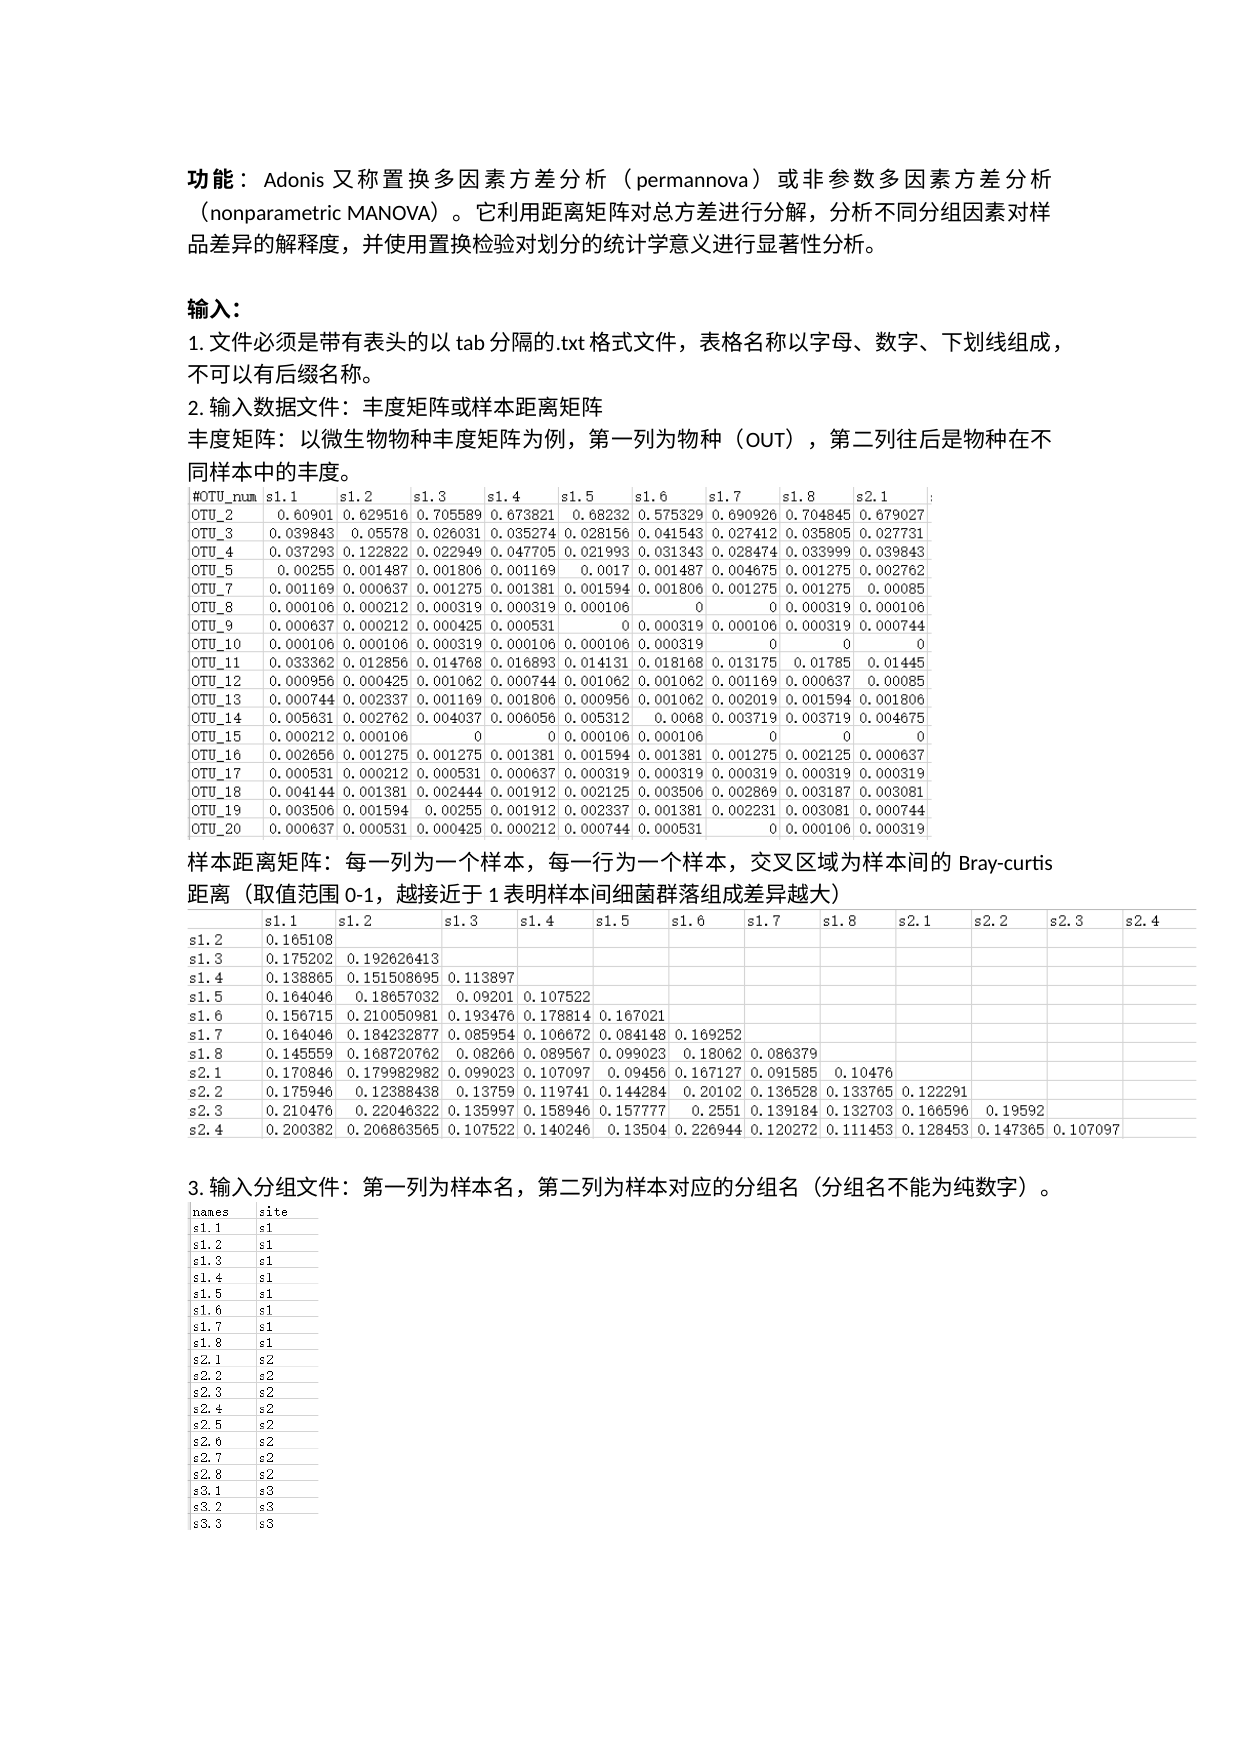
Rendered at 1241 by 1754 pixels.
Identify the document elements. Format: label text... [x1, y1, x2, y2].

picture [187, 909, 1197, 1139]
list 输入分组文件：第一列为样本名，第二列为样本对应的分组名（分组名不能为纯数字）。 [187, 1169, 1053, 1202]
list 样本距离矩阵：每一列为一个样本，每一行为一个样本，交叉区域为样本间的Bray-curtis距离（取值范围0-1，越接近于1表明样本间细菌群落组成差异越大） [187, 844, 1053, 909]
list 丰度矩阵：以微生物物种丰度矩阵为例，第一列为物种（OUT），第二列往后是物种在不同样本中的丰度。 [187, 422, 1053, 487]
text 功能：Adonis又称置换多因素方差分析（permannova）或非参数多因素方差分析（nonparametric MANOVA）。它利用距离矩阵对总方差进行分解，分析不同分组因素对样品差异的解释度，并使用置换检验对划分的统计学意义进行显著性分析。 [187, 162, 1053, 259]
picture [187, 487, 932, 840]
list 文件必须是带有表头的以tab分隔的.txt格式文件，表格名称以字母、数字、下划线组成，不可以有后缀名称。 [187, 324, 1053, 389]
list 输入数据文件：丰度矩阵或样本距离矩阵 [187, 389, 1053, 422]
picture [187, 1202, 319, 1530]
text 输入： [187, 292, 1053, 324]
